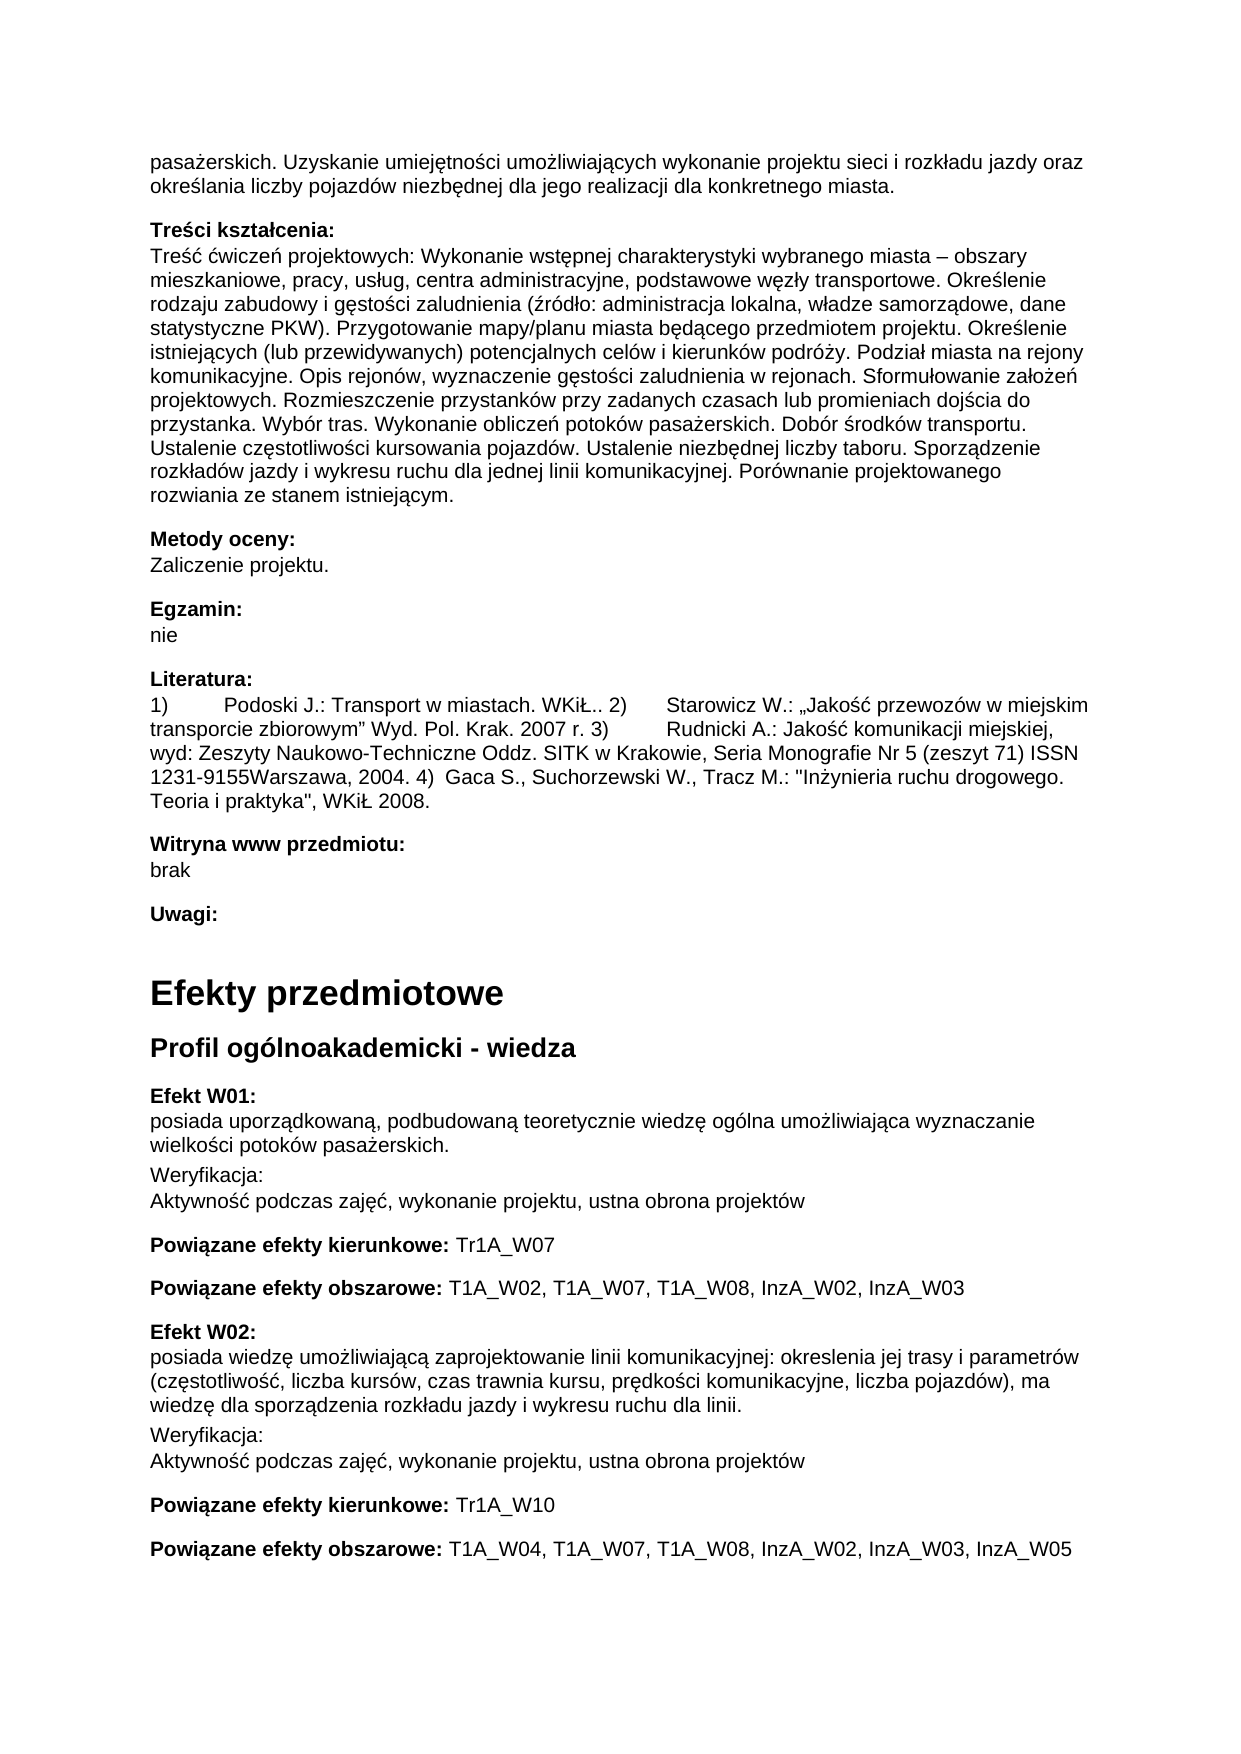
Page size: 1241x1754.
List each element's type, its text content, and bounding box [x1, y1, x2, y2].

text Efekt W01: [150, 1083, 1090, 1107]
text brak [150, 858, 1090, 882]
text Zaliczenie projektu. [150, 553, 1090, 577]
text Powiązane efekty obszarowe: T1A_W04, T1A_W07, T1A_W08, InzA_W02, InzA_W03, InzA_W05 [150, 1537, 1090, 1561]
text nie [150, 623, 1090, 647]
text Weryfikacja: [150, 1423, 1090, 1447]
text 1) Podoski J.: Transport w miastach. WKiŁ.. 2) Starowicz W.: „Jakość przewozów w miejskim transporcie zbiorowym” Wyd. Pol. Krak. 2007 r. 3) Rudnicki A.: Jakość komunikacji miejskiej, wyd: Zeszyty Naukowo-Techniczne Oddz. SITK w Krakowie, Seria Monografie Nr 5 (zeszyt 71) ISSN 1231-9155Warszawa, 2004. 4) Gaca S., Suchorzewski W., Tracz M.: "Inżynieria ruchu drogowego. Teoria i praktyka", WKiŁ 2008. [150, 693, 1090, 812]
text Weryfikacja: [150, 1163, 1090, 1187]
subtitle Efekty przedmiotowe [150, 972, 1090, 1013]
text Treść ćwiczeń projektowych: Wykonanie wstępnej charakterystyki wybranego miasta – obszary mieszkaniowe, pracy, usług, centra administracyjne, podstawowe węzły transportowe. Określenie rodzaju zabudowy i gęstości zaludnienia (źródło: administracja lokalna, władze samorządowe, dane statystyczne PKW). Przygotowanie mapy/planu miasta będącego przedmiotem projektu. Określenie istniejących (lub przewidywanych) potencjalnych celów i kierunków podróży. Podział miasta na rejony komunikacyjne. Opis rejonów, wyznaczenie gęstości zaludnienia w rejonach. Sformułowanie założeń projektowych. Rozmieszczenie przystanków przy zadanych czasach lub promieniach dojścia do przystanka. Wybór tras. Wykonanie obliczeń potoków pasażerskich. Dobór środków transportu. Ustalenie częstotliwości kursowania pojazdów. Ustalenie niezbędnej liczby taboru. Sporządzenie rozkładów jazdy i wykresu ruchu dla jednej linii komunikacyjnej. Porównanie projektowanego rozwiania ze stanem istniejącym. [150, 244, 1090, 507]
text Metody oceny: [150, 527, 1090, 551]
text Powiązane efekty kierunkowe: Tr1A_W10 [150, 1493, 1090, 1517]
text posiada uporządkowaną, podbudowaną teoretycznie wiedzę ogólna umożliwiająca wyznaczanie wielkości potoków pasażerskich. [150, 1108, 1090, 1156]
text Treści kształcenia: [150, 218, 1090, 242]
text Literatura: [150, 667, 1090, 691]
text Efekt W02: [150, 1320, 1090, 1344]
text Witryna www przedmiotu: [150, 832, 1090, 856]
subtitle Profil ogólnoakademicki - wiedza [150, 1032, 1090, 1064]
text Aktywność podczas zajęć, wykonanie projektu, ustna obrona projektów [150, 1449, 1090, 1473]
text posiada wiedzę umożliwiającą zaprojektowanie linii komunikacyjnej: okreslenia jej trasy i parametrów (częstotliwość, liczba kursów, czas trawnia kursu, prędkości komunikacyjne, liczba pojazdów), ma wiedzę dla sporządzenia rozkładu jazdy i wykresu ruchu dla linii. [150, 1345, 1090, 1417]
text Uwagi: [150, 902, 1090, 926]
text Egzamin: [150, 597, 1090, 621]
text Aktywność podczas zajęć, wykonanie projektu, ustna obrona projektów [150, 1189, 1090, 1213]
text Powiązane efekty kierunkowe: Tr1A_W07 [150, 1232, 1090, 1256]
text Powiązane efekty obszarowe: T1A_W02, T1A_W07, T1A_W08, InzA_W02, InzA_W03 [150, 1276, 1090, 1300]
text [150, 150, 1090, 198]
